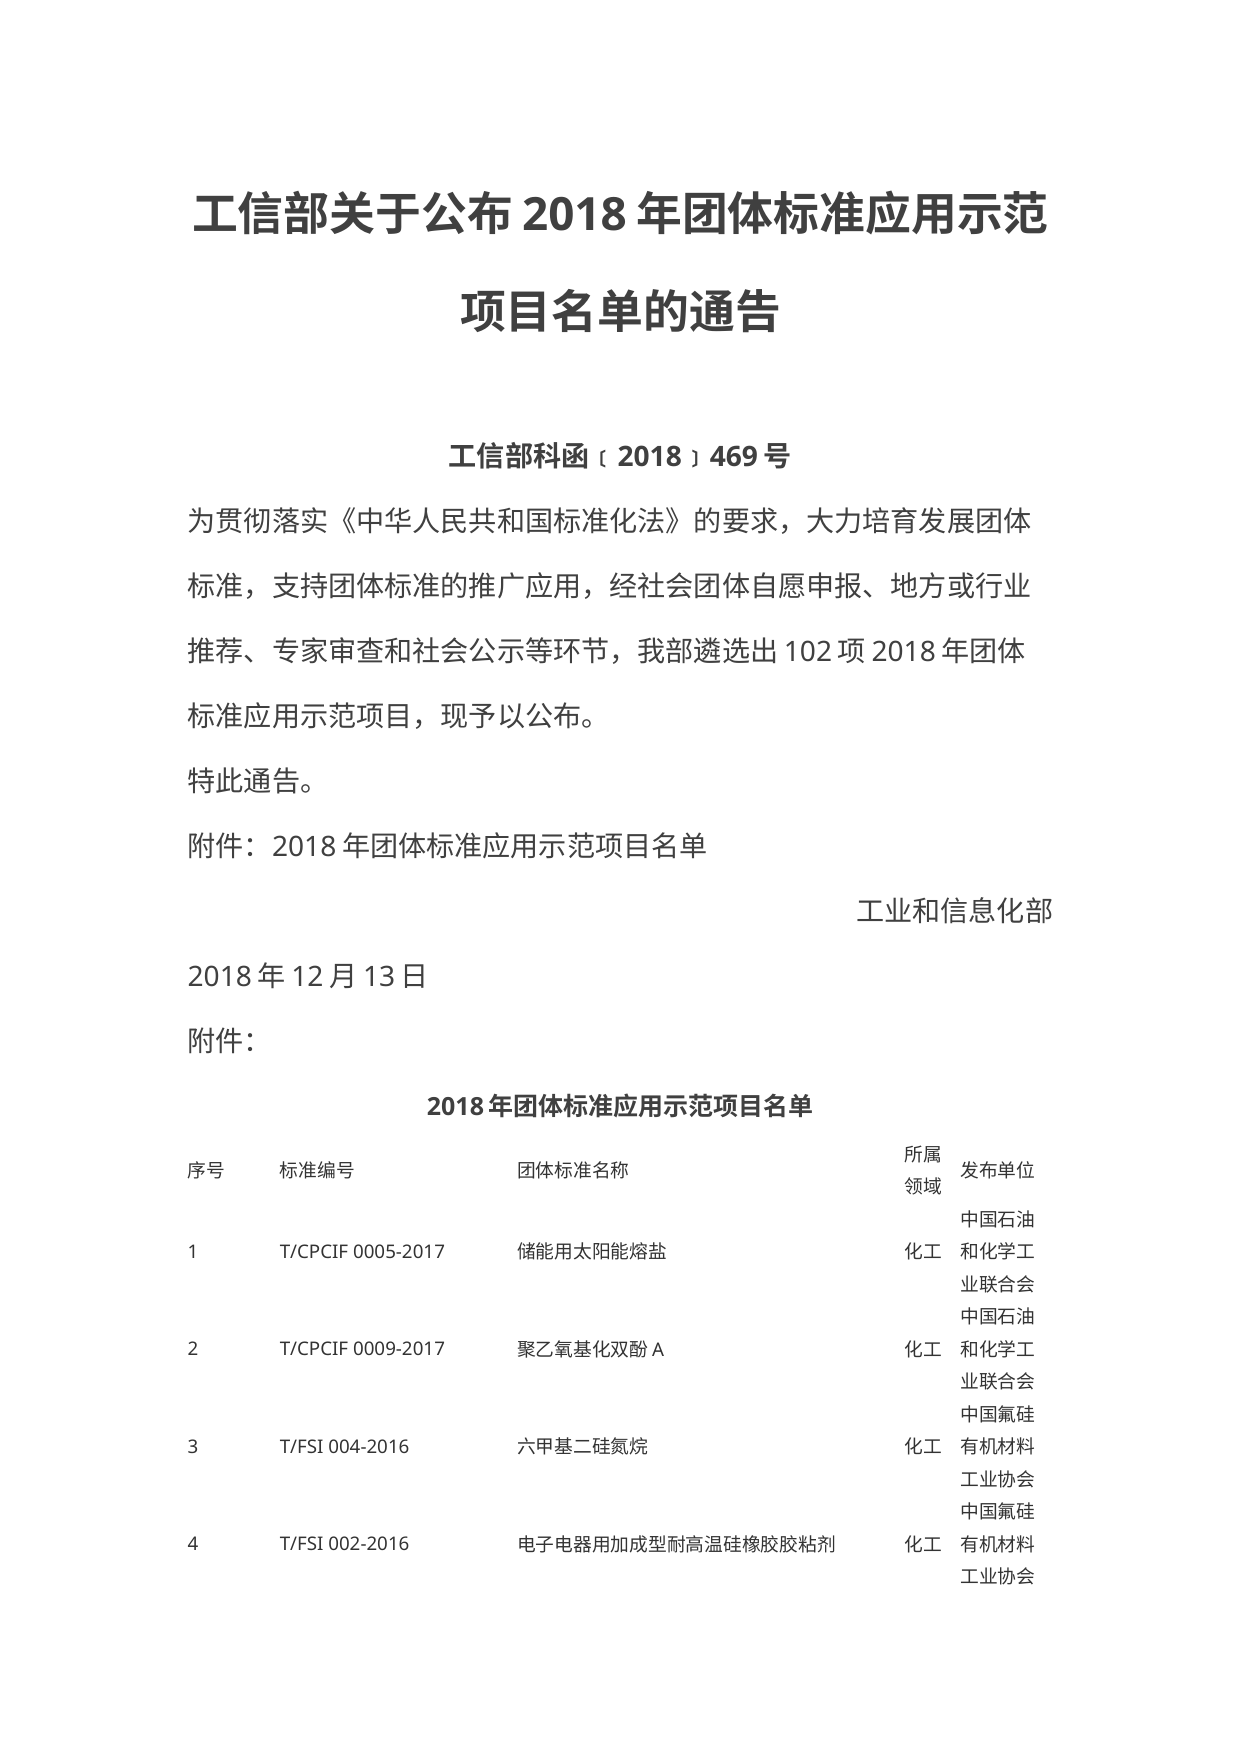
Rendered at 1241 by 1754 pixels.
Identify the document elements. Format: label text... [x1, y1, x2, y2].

table_cell T/CPCIF 0009-2017 [280, 1300, 517, 1397]
text 特此通告。 [187, 747, 1053, 812]
text 附件： [187, 1007, 1053, 1072]
table_cell 中国石油和化学工业联合会 [960, 1300, 1053, 1397]
table_cell 化工 [905, 1397, 960, 1494]
table_cell 化工 [905, 1202, 960, 1299]
text 2018年12月13日 [187, 942, 1053, 1007]
table_cell 化工 [905, 1495, 960, 1592]
table_cell 4 [188, 1495, 279, 1592]
text 工信部科函﹝2018﹞469号 [187, 422, 1053, 487]
table_cell 2 [188, 1300, 279, 1397]
table_cell 六甲基二硅氮烷 [517, 1397, 904, 1494]
table_cell 聚乙氧基化双酚A [517, 1300, 904, 1397]
subtitle 工信部关于公布2018年团体标准应用示范项目名单的通告 [187, 162, 1053, 357]
table_cell 中国氟硅有机材料工业协会 [960, 1495, 1053, 1592]
text 2018年团体标准应用示范项目名单 [187, 1072, 1053, 1137]
table_header 团体标准名称 [517, 1137, 904, 1202]
table_cell 1 [188, 1202, 279, 1299]
table_header 发布单位 [960, 1137, 1053, 1202]
table_cell 3 [188, 1397, 279, 1494]
table_cell T/FSI 002-2016 [280, 1495, 517, 1592]
table_cell 中国氟硅有机材料工业协会 [960, 1397, 1053, 1494]
text 为贯彻落实《中华人民共和国标准化法》的要求，大力培育发展团体标准，支持团体标准的推广应用，经社会团体自愿申报、地方或行业推荐、专家审查和社会公示等环节，我部遴选出102项2018年团体标准应用示范项目，现予以公布。 [187, 487, 1053, 747]
table_cell T/FSI 004-2016 [280, 1397, 517, 1494]
table_header 所属领域 [905, 1137, 960, 1202]
table_header 序号 [188, 1137, 279, 1202]
table_cell T/CPCIF 0005-2017 [280, 1202, 517, 1299]
table_cell 化工 [905, 1300, 960, 1397]
table_cell 电子电器用加成型耐高温硅橡胶胶粘剂 [517, 1495, 904, 1592]
text 附件：2018年团体标准应用示范项目名单 [187, 812, 1053, 877]
text 工业和信息化部 [187, 877, 1053, 942]
table_header 标准编号 [280, 1137, 517, 1202]
table_cell 储能用太阳能熔盐 [517, 1202, 904, 1299]
table_cell 中国石油和化学工业联合会 [960, 1202, 1053, 1299]
